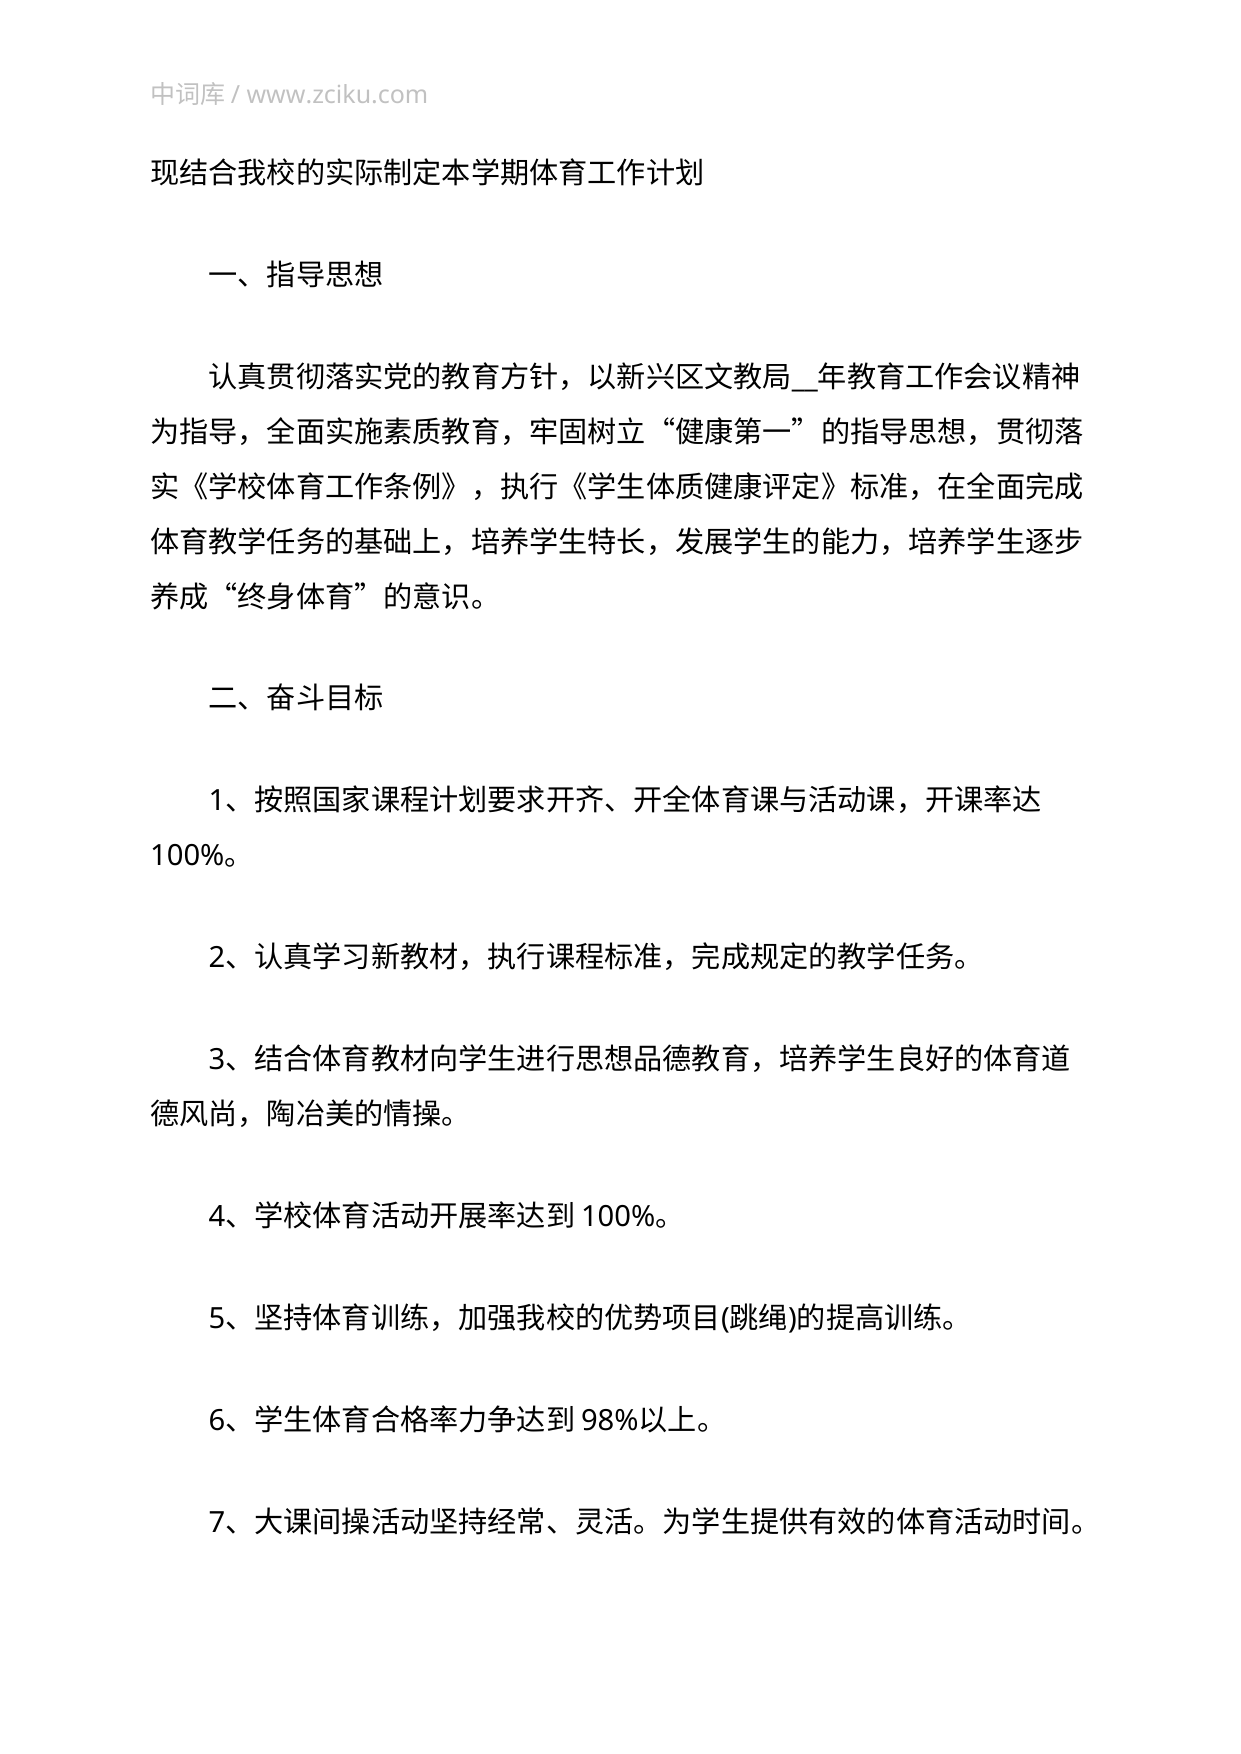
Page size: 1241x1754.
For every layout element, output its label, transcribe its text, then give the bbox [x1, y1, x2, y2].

text 7、大课间操活动坚持经常、灵活。为学生提供有效的体育活动时间。 [150, 1498, 1090, 1541]
text 认真贯彻落实党的教育方针，以新兴区文教局__年教育工作会议精神为指导，全面实施素质教育，牢固树立“健康第一”的指导思想，贯彻落实《学校体育工作条例》，执行《学生体质健康评定》标准，在全面完成体育教学任务的基础上，培养学生特长，发展学生的能力，培养学生逐步养成“终身体育”的意识。 [150, 353, 1090, 616]
text 6、学生体育合格率力争达到98%以上。 [150, 1396, 1090, 1439]
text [150, 150, 1090, 192]
text 5、坚持体育训练，加强我校的优势项目(跳绳)的提高训练。 [150, 1294, 1090, 1337]
text 4、学校体育活动开展率达到100%。 [150, 1192, 1090, 1235]
text 1、按照国家课程计划要求开齐、开全体育课与活动课，开课率达100%。 [150, 777, 1090, 874]
text 3、结合体育教材向学生进行思想品德教育，培养学生良好的体育道德风尚，陶冶美的情操。 [150, 1036, 1090, 1133]
text 二、奋斗目标 [150, 675, 1090, 717]
text 2、认真学习新教材，执行课程标准，完成规定的教学任务。 [150, 934, 1090, 976]
text 一、指导思想 [150, 252, 1090, 294]
